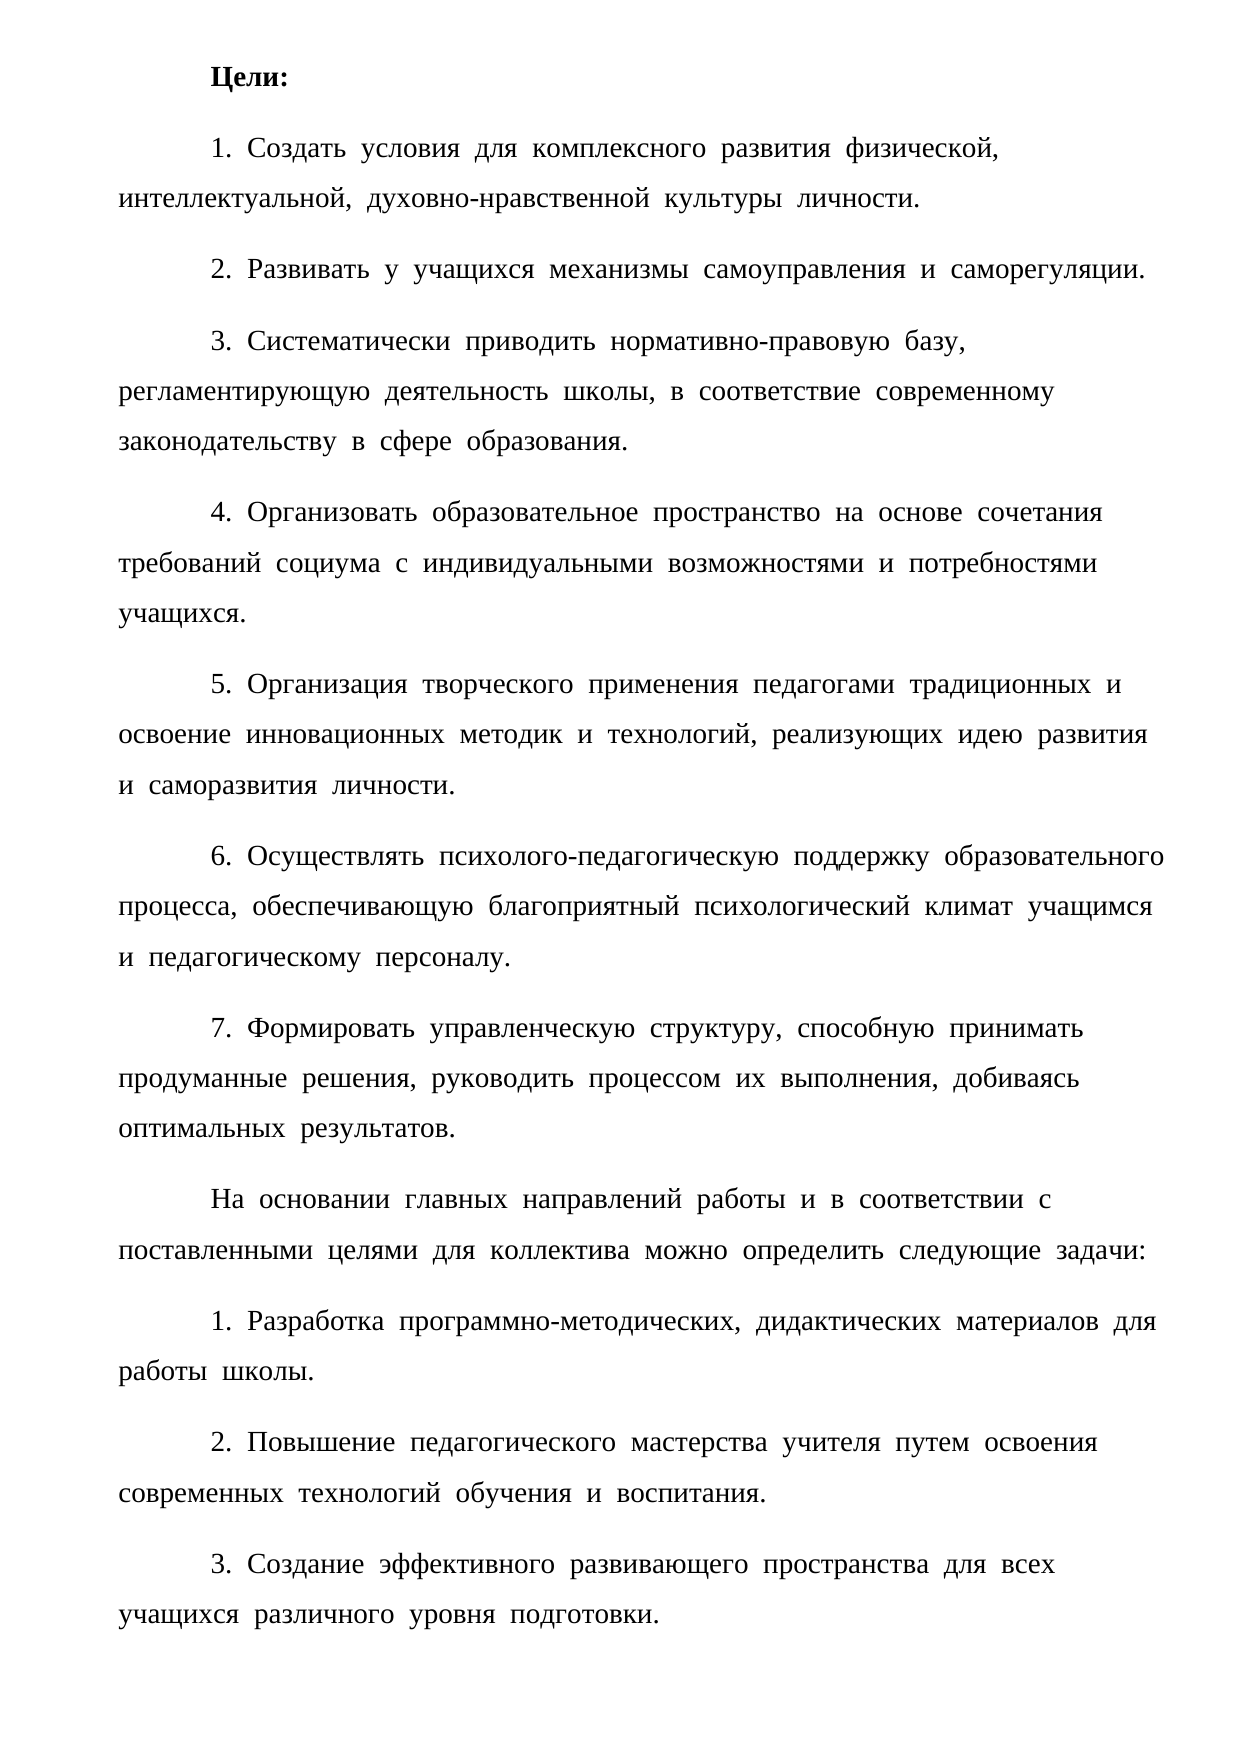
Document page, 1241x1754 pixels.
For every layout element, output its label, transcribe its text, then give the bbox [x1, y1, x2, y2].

text 5. Организация творческого применения педагогами традиционных и освоение инновационных методик и технологий, реализующих идею развития и саморазвития личности. [118, 666, 1167, 801]
text 2. Повышение педагогического мастерства учителя путем освоения современных технологий обучения и воспитания. [118, 1424, 1167, 1508]
text 3. Создание эффективного развивающего пространства для всех учащихся различного уровня подготовки. [118, 1546, 1167, 1630]
text Цели: [118, 59, 1167, 93]
text 6. Осуществлять психолого-педагогическую поддержку образовательного процесса, обеспечивающую благоприятный психологический климат учащимся и педагогическому персоналу. [118, 838, 1167, 972]
text 4. Организовать образовательное пространство на основе сочетания требований социума с индивидуальными возможностями и потребностями учащихся. [118, 494, 1167, 629]
text 1. Создать условия для комплексного развития физической, интеллектуальной, духовно-нравственной культуры личности. [118, 130, 1167, 214]
text 2. Развивать у учащихся механизмы самоуправления и саморегуляции. [118, 252, 1167, 285]
text На основании главных направлений работы и в соответствии с поставленными целями для коллектива можно определить следующие задачи: [118, 1182, 1167, 1266]
text 1. Разработка программно-методических, дидактических материалов для работы школы. [118, 1303, 1167, 1387]
text 3. Систематически приводить нормативно-правовую базу, регламентирующую деятельность школы, в соответствие современному законодательству в сфере образования. [118, 323, 1167, 457]
text 7. Формировать управленческую структуру, способную принимать продуманные решения, руководить процессом их выполнения, добиваясь оптимальных результатов. [118, 1010, 1167, 1144]
